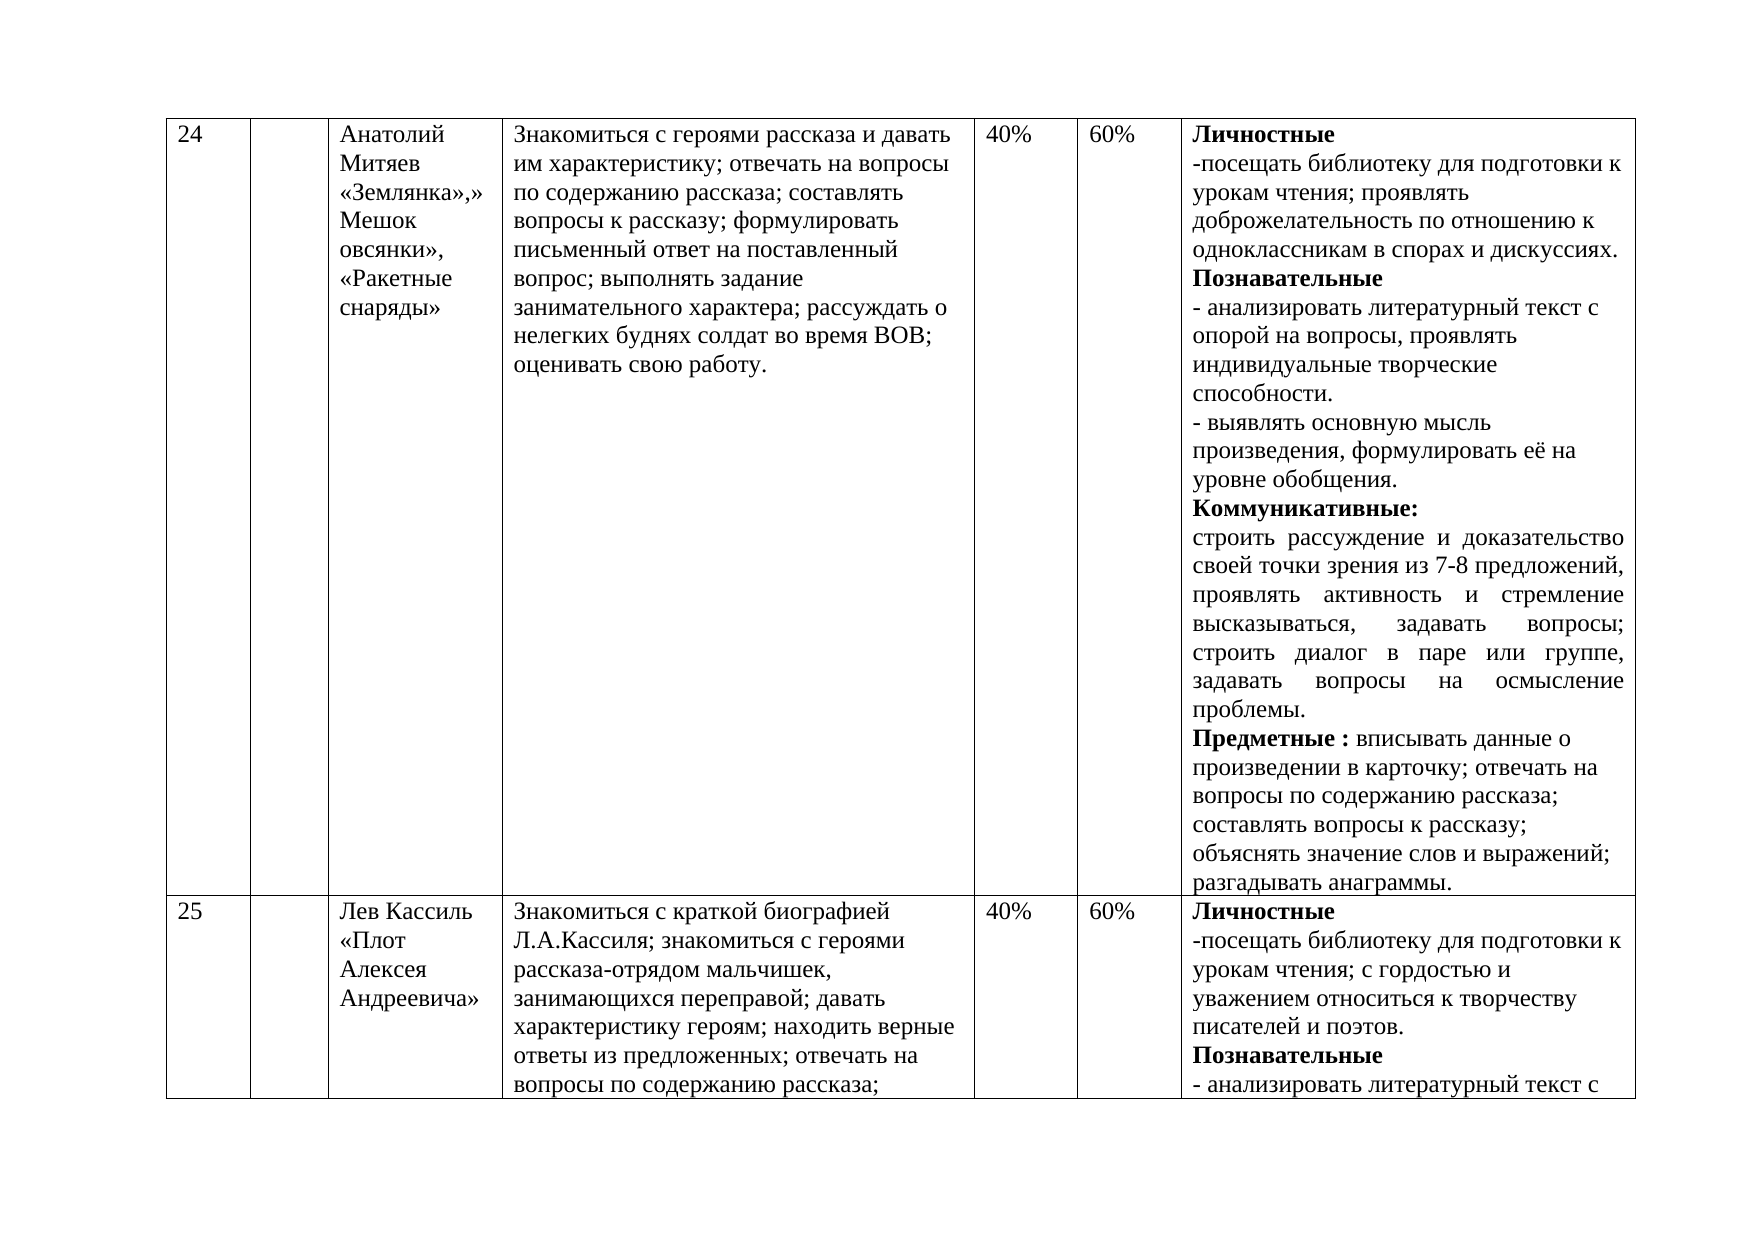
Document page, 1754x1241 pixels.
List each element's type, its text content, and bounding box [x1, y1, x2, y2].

table_cell 60% [1078, 896, 1181, 1098]
table_cell Анатолий Митяев «Землянка»,» Мешок овсянки», «Ракетные снаряды» [329, 119, 502, 895]
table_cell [329, 896, 502, 1098]
table_cell 40% [975, 119, 1077, 895]
table_cell [251, 119, 328, 895]
table_cell Личностные -посещать библиотеку для подготовки к урокам чтения; проявлять доброжелательность по отношению к одноклассникам в спорах и дискуссиях. Познавательные - анализировать литературный текст с опорой на вопросы, проявлять индивидуальные творческие способности. - выявлять основную мысль произведения, формулировать её на уровне обобщения. Коммуникативные: строить рассуждение и доказательство своей точки зрения из 7-8 предложений, проявлять активность и стремление высказываться, задавать вопросы; строить диалог в паре или группе, задавать вопросы на осмысление проблемы. Предметные : вписывать данные о произведении в карточку; отвечать на вопросы по содержанию рассказа; составлять вопросы к рассказу; объяснять значение слов и выражений; разгадывать анаграммы. [1182, 119, 1635, 895]
table_cell 40% [975, 896, 1077, 1098]
table_cell Знакомиться с героями рассказа и давать им характеристику; отвечать на вопросы по содержанию рассказа; составлять вопросы к рассказу; формулировать письменный ответ на поставленный вопрос; выполнять задание занимательного характера; рассуждать о нелегких буднях солдат во время ВОВ; оценивать свою работу. [503, 119, 974, 895]
table_cell 60% [1078, 119, 1181, 895]
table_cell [503, 896, 974, 1098]
table_cell 25 [167, 896, 250, 1098]
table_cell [1182, 896, 1635, 1098]
table_cell 24 [167, 119, 250, 895]
table_cell [251, 896, 328, 1098]
